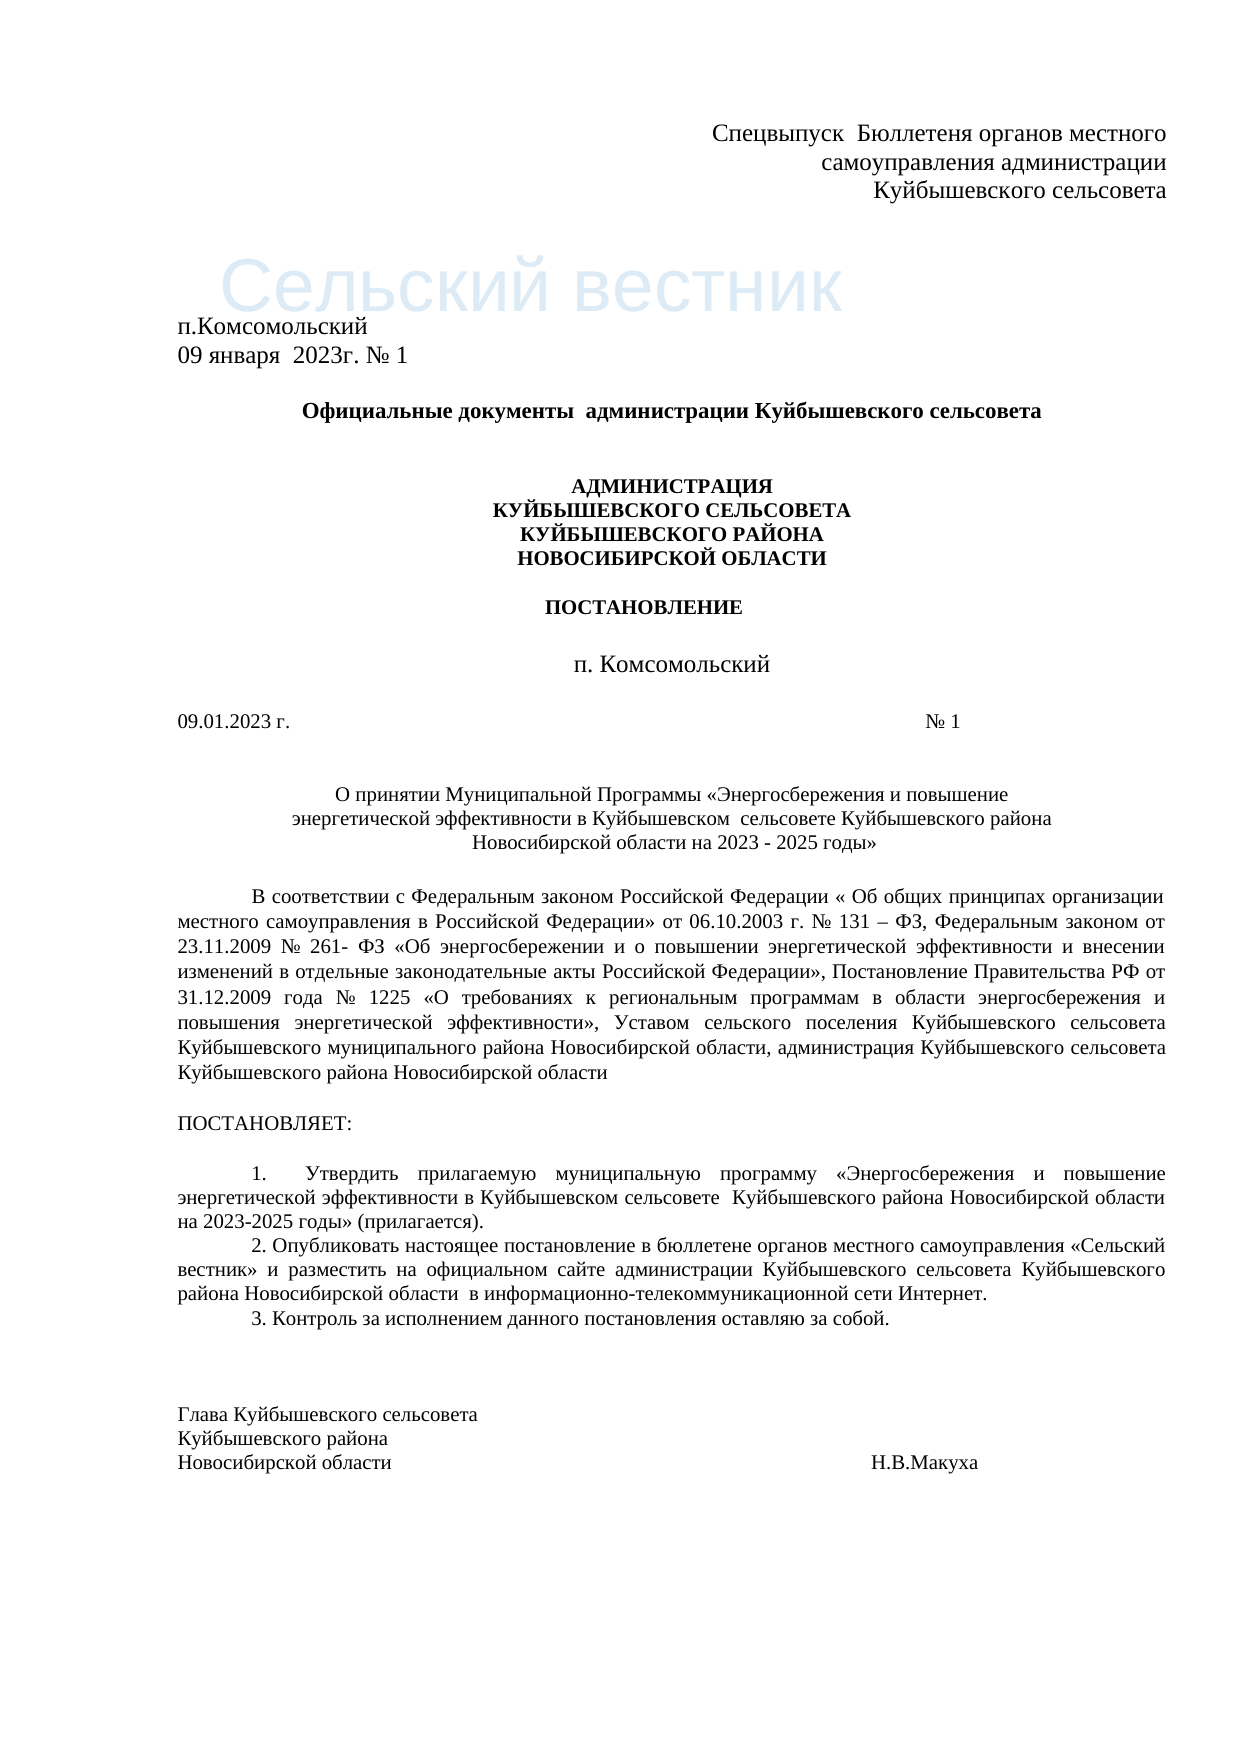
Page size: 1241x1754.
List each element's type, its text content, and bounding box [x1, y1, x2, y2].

text Куйбышевского района [177, 1426, 1167, 1450]
text 2. Опубликовать настоящее постановление в бюллетене органов местного самоуправления «Сельский вестник» и разместить на официальном сайте администрации Куйбышевского сельсовета Куйбышевского района Новосибирской области в информационно-телекоммуникационной сети Интернет. [177, 1233, 1167, 1305]
text Официальные документы администрации Куйбышевского сельсовета [177, 397, 1167, 423]
text п. Комсомольский [177, 649, 1167, 678]
text КУЙБЫШЕВСКОГО РАЙОНА [177, 522, 1167, 546]
text 09 января 2023г. № 1 [177, 340, 1167, 368]
text 3. Контроль за исполнением данного постановления оставляю за собой. [177, 1305, 1167, 1329]
text ПОСТАНОВЛЯЕТ: [177, 1111, 1167, 1135]
text КУЙБЫШЕВСКОГО СЕЛЬСОВЕТА [177, 498, 1167, 522]
text п.Комсомольский [177, 233, 1167, 340]
text энергетической эффективности в Куйбышевском сельсовете Куйбышевского района [177, 806, 1167, 830]
text Новосибирской области Н.В.Макуха [177, 1450, 1167, 1474]
text О принятии Муниципальной Программы «Энергосбережения и повышение [177, 782, 1167, 806]
text Новосибирской области на 2023 - 2025 годы» [177, 830, 1167, 854]
text 1. Утвердить прилагаемую муниципальную программу «Энергосбережения и повышение энергетической эффективности в Куйбышевском сельсовете Куйбышевского района Новосибирской области на 2023-2025 годы» (прилагается). [177, 1161, 1167, 1233]
text Спецвыпуск Бюллетеня органов местного [177, 118, 1167, 147]
text ПОСТАНОВЛЕНИЕ [472, 595, 1167, 619]
text НОВОСИБИРСКОЙ ОБЛАСТИ [177, 546, 1167, 570]
text Куйбышевского сельсовета [177, 176, 1167, 204]
text АДМИНИСТРАЦИЯ [177, 474, 1167, 498]
text В соответствии с Федеральным законом Российской Федерации « Об общих принципах организации местного самоуправления в Российской Федерации» от 06.10.2003 г. № 131 – ФЗ, Федеральным законом от 23.11.2009 № 261- ФЗ «Об энергосбережении и о повышении энергетической эффективности и внесении изменений в отдельные законодательные акты Российской Федерации», Постановление Правительства РФ от 31.12.2009 года № 1225 «О требованиях к региональным программам в области энергосбережения и повышения энергетической эффективности», Уставом сельского поселения Куйбышевского сельсовета Куйбышевского муниципального района Новосибирской области, администрация Куйбышевского сельсовета Куйбышевского района Новосибирской области [177, 884, 1167, 1084]
text 09.01.2023 г. № 1 [177, 709, 1167, 733]
text самоуправления администрации [177, 147, 1167, 176]
text Глава Куйбышевского сельсовета [177, 1402, 1167, 1426]
